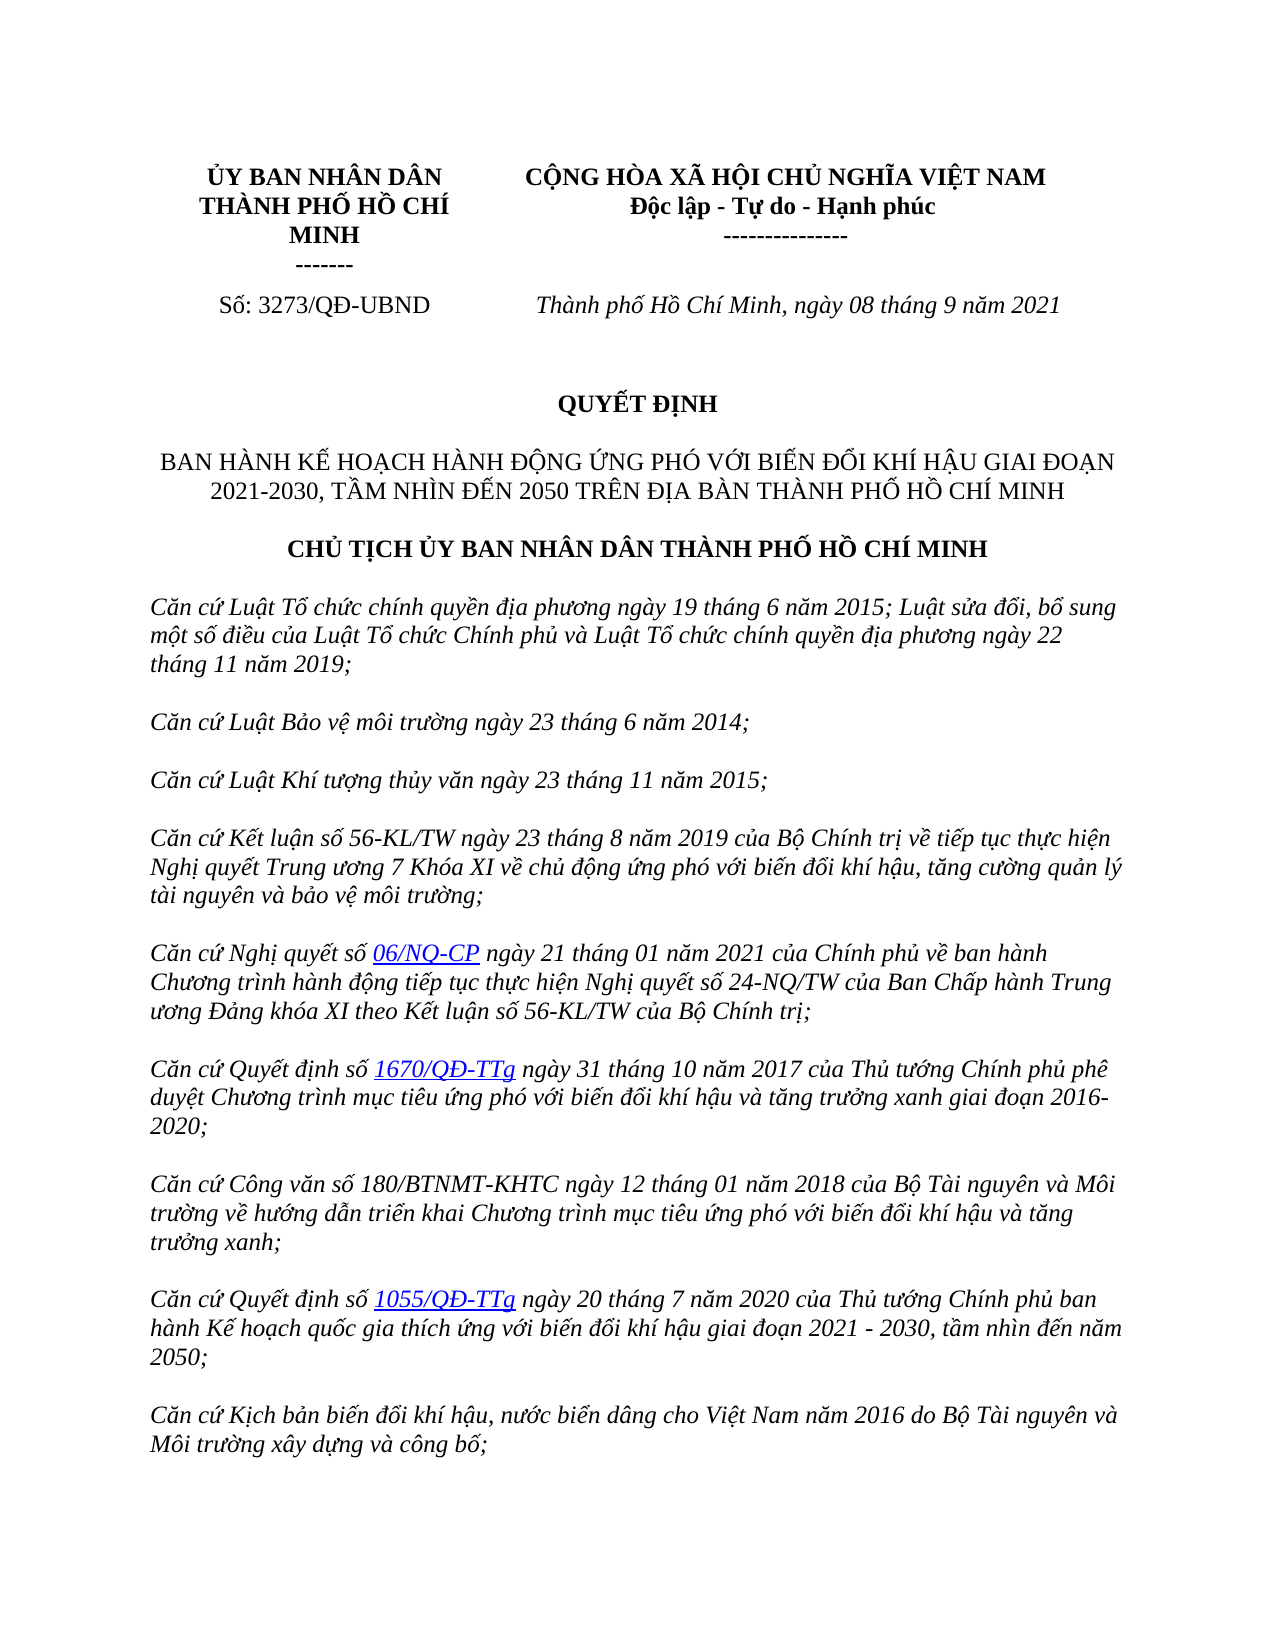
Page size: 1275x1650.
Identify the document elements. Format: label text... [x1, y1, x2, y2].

text Căn cứ Nghị quyết số 06/NQ-CP ngày 21 tháng 01 năm 2021 của Chính phủ về ban hành Chương trình hành động tiếp tục thực hiện Nghị quyết số 24-NQ/TW của Ban Chấp hành Trung ương Đảng khóa XI theo Kết luận số 56-KL/TW của Bộ Chính trị; [150, 938, 1125, 1024]
text Căn cứ Luật Bảo vệ môi trường ngày 23 tháng 6 năm 2014; [150, 707, 1125, 736]
table_cell Số: 3273/QĐ-UBND [150, 278, 499, 319]
table_header CỘNG HÒA XÃ HỘI CHỦ NGHĨA VIỆT NAM Độc lập - Tự do - Hạnh phúc --------------- [499, 150, 1072, 277]
table_cell Thành phố Hồ Chí Minh, ngày 08 tháng 9 năm 2021 [499, 278, 1072, 319]
text Căn cứ Quyết định số 1055/QĐ-TTg ngày 20 tháng 7 năm 2020 của Thủ tướng Chính phủ ban hành Kế hoạch quốc gia thích ứng với biến đổi khí hậu giai đoạn 2021 - 2030, tầm nhìn đến năm 2050; [150, 1284, 1125, 1371]
text Căn cứ Kết luận số 56-KL/TW ngày 23 tháng 8 năm 2019 của Bộ Chính trị về tiếp tục thực hiện Nghị quyết Trung ương 7 Khóa XI về chủ động ứng phó với biến đổi khí hậu, tăng cường quản lý tài nguyên và bảo vệ môi trường; [150, 823, 1125, 909]
text Căn cứ Quyết định số 1670/QĐ-TTg ngày 31 tháng 10 năm 2017 của Thủ tướng Chính phủ phê duyệt Chương trình mục tiêu ứng phó với biến đổi khí hậu và tăng trưởng xanh giai đoạn 2016-2020; [150, 1054, 1125, 1140]
text Căn cứ Kịch bản biến đổi khí hậu, nước biển dâng cho Việt Nam năm 2016 do Bộ Tài nguyên và Môi trường xây dựng và công bố; [150, 1400, 1125, 1457]
text CHỦ TỊCH ỦY BAN NHÂN DÂN THÀNH PHỐ HỒ CHÍ MINH [150, 534, 1125, 562]
text Căn cứ Công văn số 180/BTNMT-KHTC ngày 12 tháng 01 năm 2018 của Bộ Tài nguyên và Môi trường về hướng dẫn triển khai Chương trình mục tiêu ứng phó với biến đổi khí hậu và tăng trưởng xanh; [150, 1169, 1125, 1255]
text Căn cứ Luật Tổ chức chính quyền địa phương ngày 19 tháng 6 năm 2015; Luật sửa đổi, bổ sung một số điều của Luật Tổ chức Chính phủ và Luật Tổ chức chính quyền địa phương ngày 22 tháng 11 năm 2019; [150, 592, 1125, 678]
text QUYẾT ĐỊNH [150, 389, 1125, 418]
table_header ỦY BAN NHÂN DÂN THÀNH PHỐ HỒ CHÍ MINH ------- [150, 150, 499, 277]
text BAN HÀNH KẾ HOẠCH HÀNH ĐỘNG ỨNG PHÓ VỚI BIẾN ĐỔI KHÍ HẬU GIAI ĐOẠN 2021-2030, TẦM NHÌN ĐẾN 2050 TRÊN ĐỊA BÀN THÀNH PHỐ HỒ CHÍ MINH [150, 447, 1125, 504]
text Căn cứ Luật Khí tượng thủy văn ngày 23 tháng 11 năm 2015; [150, 765, 1125, 794]
